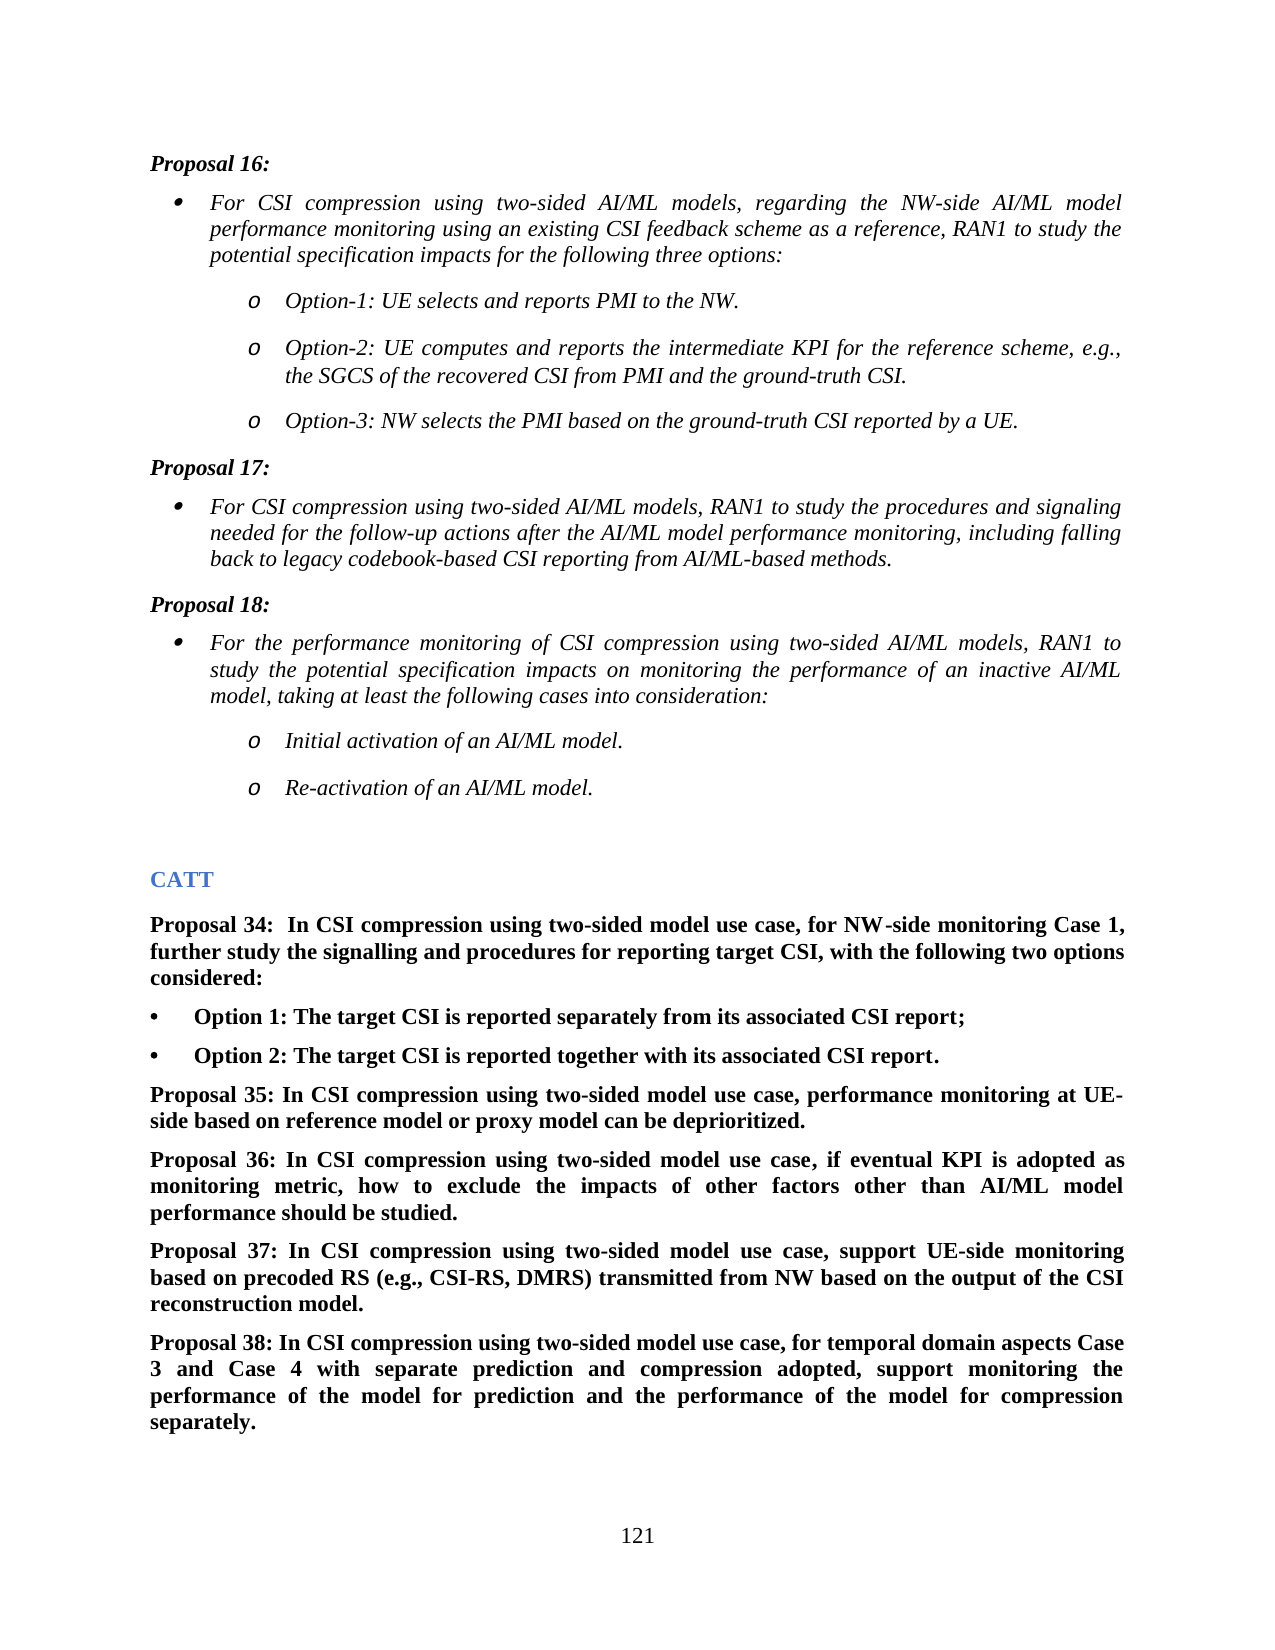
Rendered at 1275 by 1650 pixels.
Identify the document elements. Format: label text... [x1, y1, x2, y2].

text Proposal 17: [150, 454, 1125, 480]
list For CSI compression using two-sided AI/ML models, regarding the NW-side AI/ML model performance monitoring using an existing CSI feedback scheme as a reference, RAN1 to study the potential specification impacts for the following three options: [172, 189, 1125, 268]
list Option 1: The target CSI is reported separately from its associated CSI report; [150, 1003, 1125, 1029]
text Proposal 18: [150, 591, 1125, 617]
list Option-2: UE computes and reports the intermediate KPI for the reference scheme, e.g., the SGCS of the recovered CSI from PMI and the ground-truth CSI. [247, 334, 1125, 388]
list For CSI compression using two-sided AI/ML models, RAN1 to study the procedures and signaling needed for the follow-up actions after the AI/ML model performance monitoring, including falling back to legacy codebook-based CSI reporting from AI/ML-based methods. [172, 493, 1125, 572]
text CATT [150, 866, 1125, 893]
list Re-activation of an AI/ML model. [247, 774, 1125, 802]
list Option 2: The target CSI is reported together with its associated CSI report. [150, 1042, 1125, 1068]
list For the performance monitoring of CSI compression using two-sided AI/ML models, RAN1 to study the potential specification impacts on monitoring the performance of an inactive AI/ML model, taking at least the following cases into consideration: [172, 629, 1125, 708]
list Option-3: NW selects the PMI based on the ground-truth CSI reported by a UE. [247, 407, 1125, 435]
list Initial activation of an AI/ML model. [247, 727, 1125, 756]
text Proposal 16: [150, 150, 1125, 176]
list Option-1: UE selects and reports PMI to the NW. [247, 287, 1125, 315]
